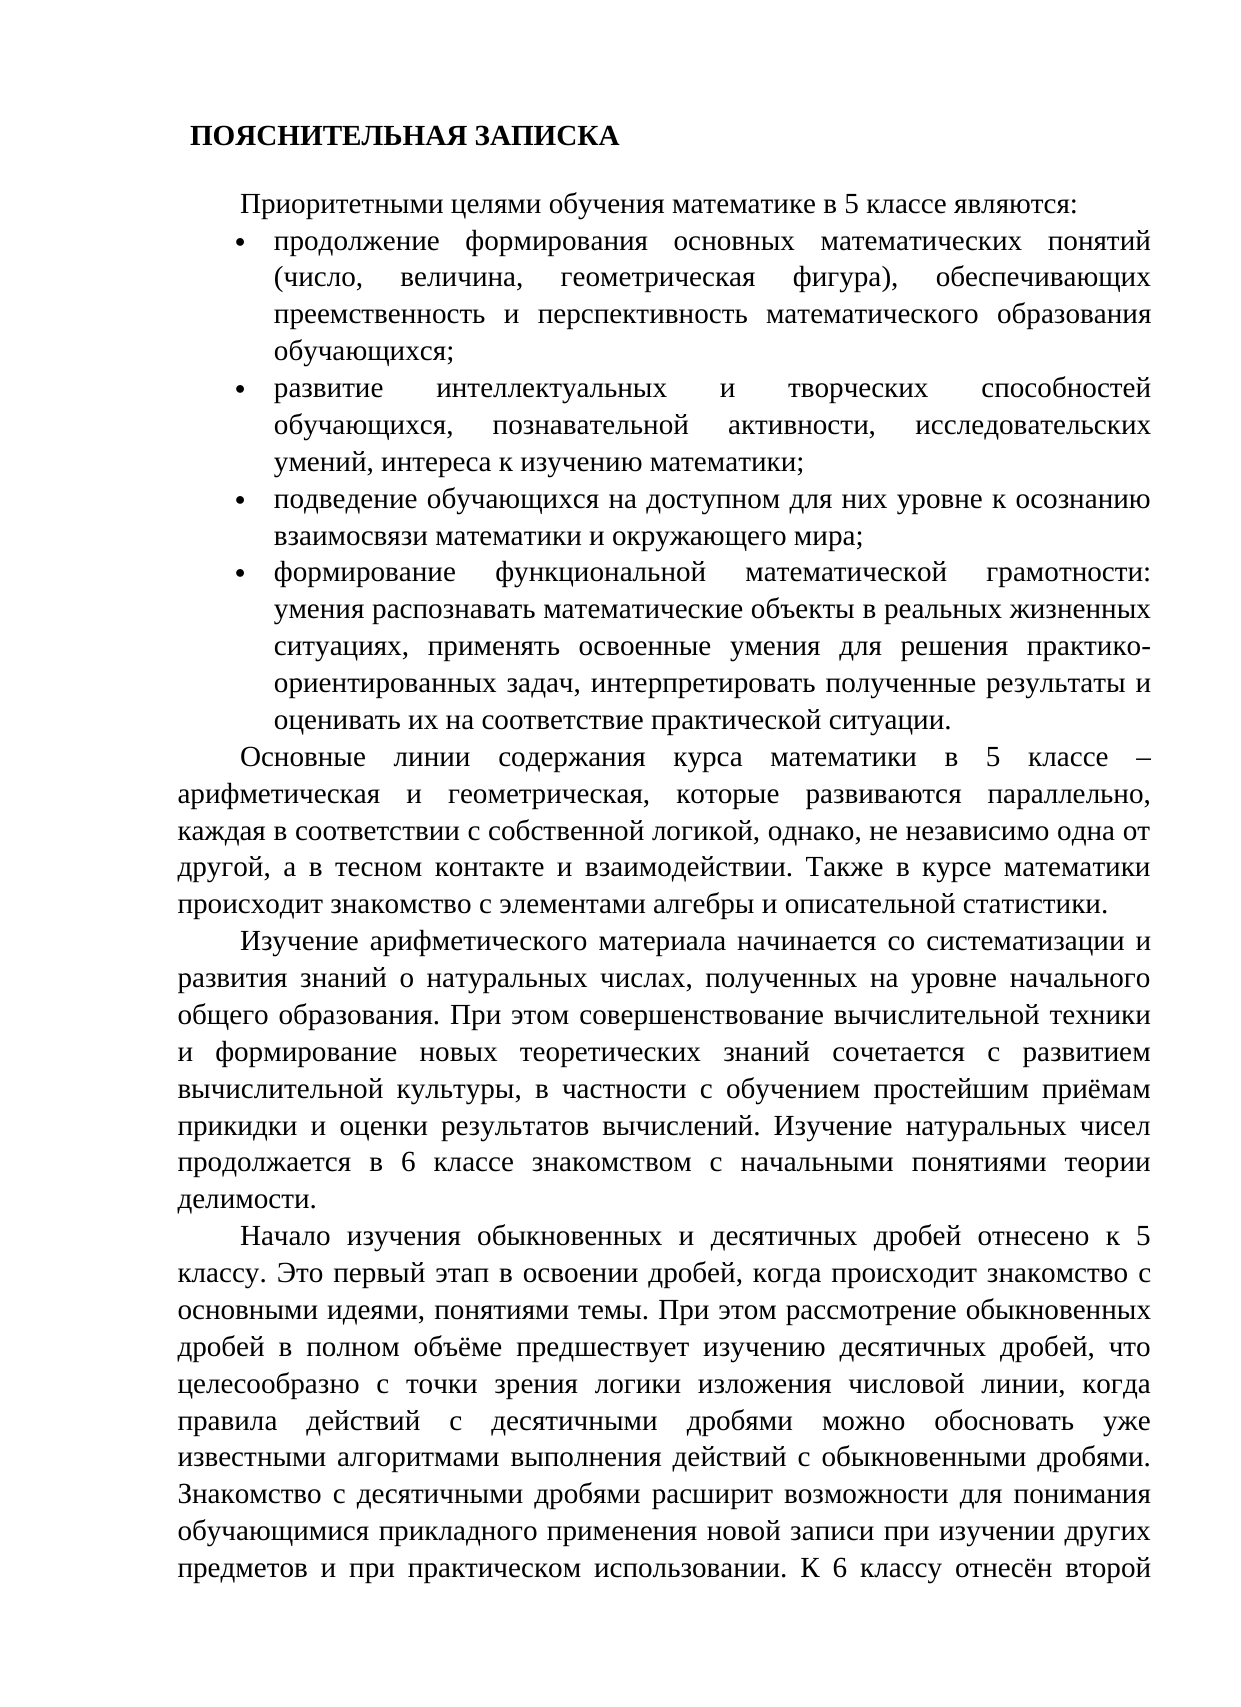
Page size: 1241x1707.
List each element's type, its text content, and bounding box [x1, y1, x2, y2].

list развитие интеллектуальных и творческих способностей обучающихся, познавательной активности, исследовательских умений, интереса к изучению математики; [236, 370, 1152, 477]
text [177, 1218, 1152, 1584]
list формирование функциональной математической грамотности: умения распознавать математические объекты в реальных жизненных ситуациях, применять освоенные умения для решения практико-ориентированных задач, интерпретировать полученные результаты и оценивать их на соответствие практической ситуации. [236, 554, 1152, 736]
list продолжение формирования основных математических понятий (число, величина, геометрическая фигура), обеспечивающих преемственность и перспективность математического образования обучающихся; [236, 223, 1152, 367]
text ПОЯСНИТЕЛЬНАЯ ЗАПИСКА [190, 118, 1152, 152]
text Приоритетными целями обучения математике в 5 классе являются: [177, 186, 1152, 219]
text Основные линии содержания курса математики в 5 классе – арифметическая и геометрическая, которые развиваются параллельно, каждая в соответствии с собственной логикой, однако, не независимо одна от другой, а в тесном контакте и взаимодействии. Также в курсе математики происходит знакомство с элементами алгебры и описательной статистики. [177, 739, 1152, 920]
text Изучение арифметического материала начинается со систематизации и развития знаний о натуральных числах, полученных на уровне начального общего образования. При этом совершенствование вычислительной техники и формирование новых теоретических знаний сочетается с развитием вычислительной культуры, в частности с обучением простейшим приёмам прикидки и оценки результатов вычислений. Изучение натуральных чисел продолжается в 6 классе знакомством с начальными понятиями теории делимости. [177, 923, 1152, 1215]
list подведение обучающихся на доступном для них уровне к осознанию взаимосвязи математики и окружающего мира; [236, 481, 1152, 551]
